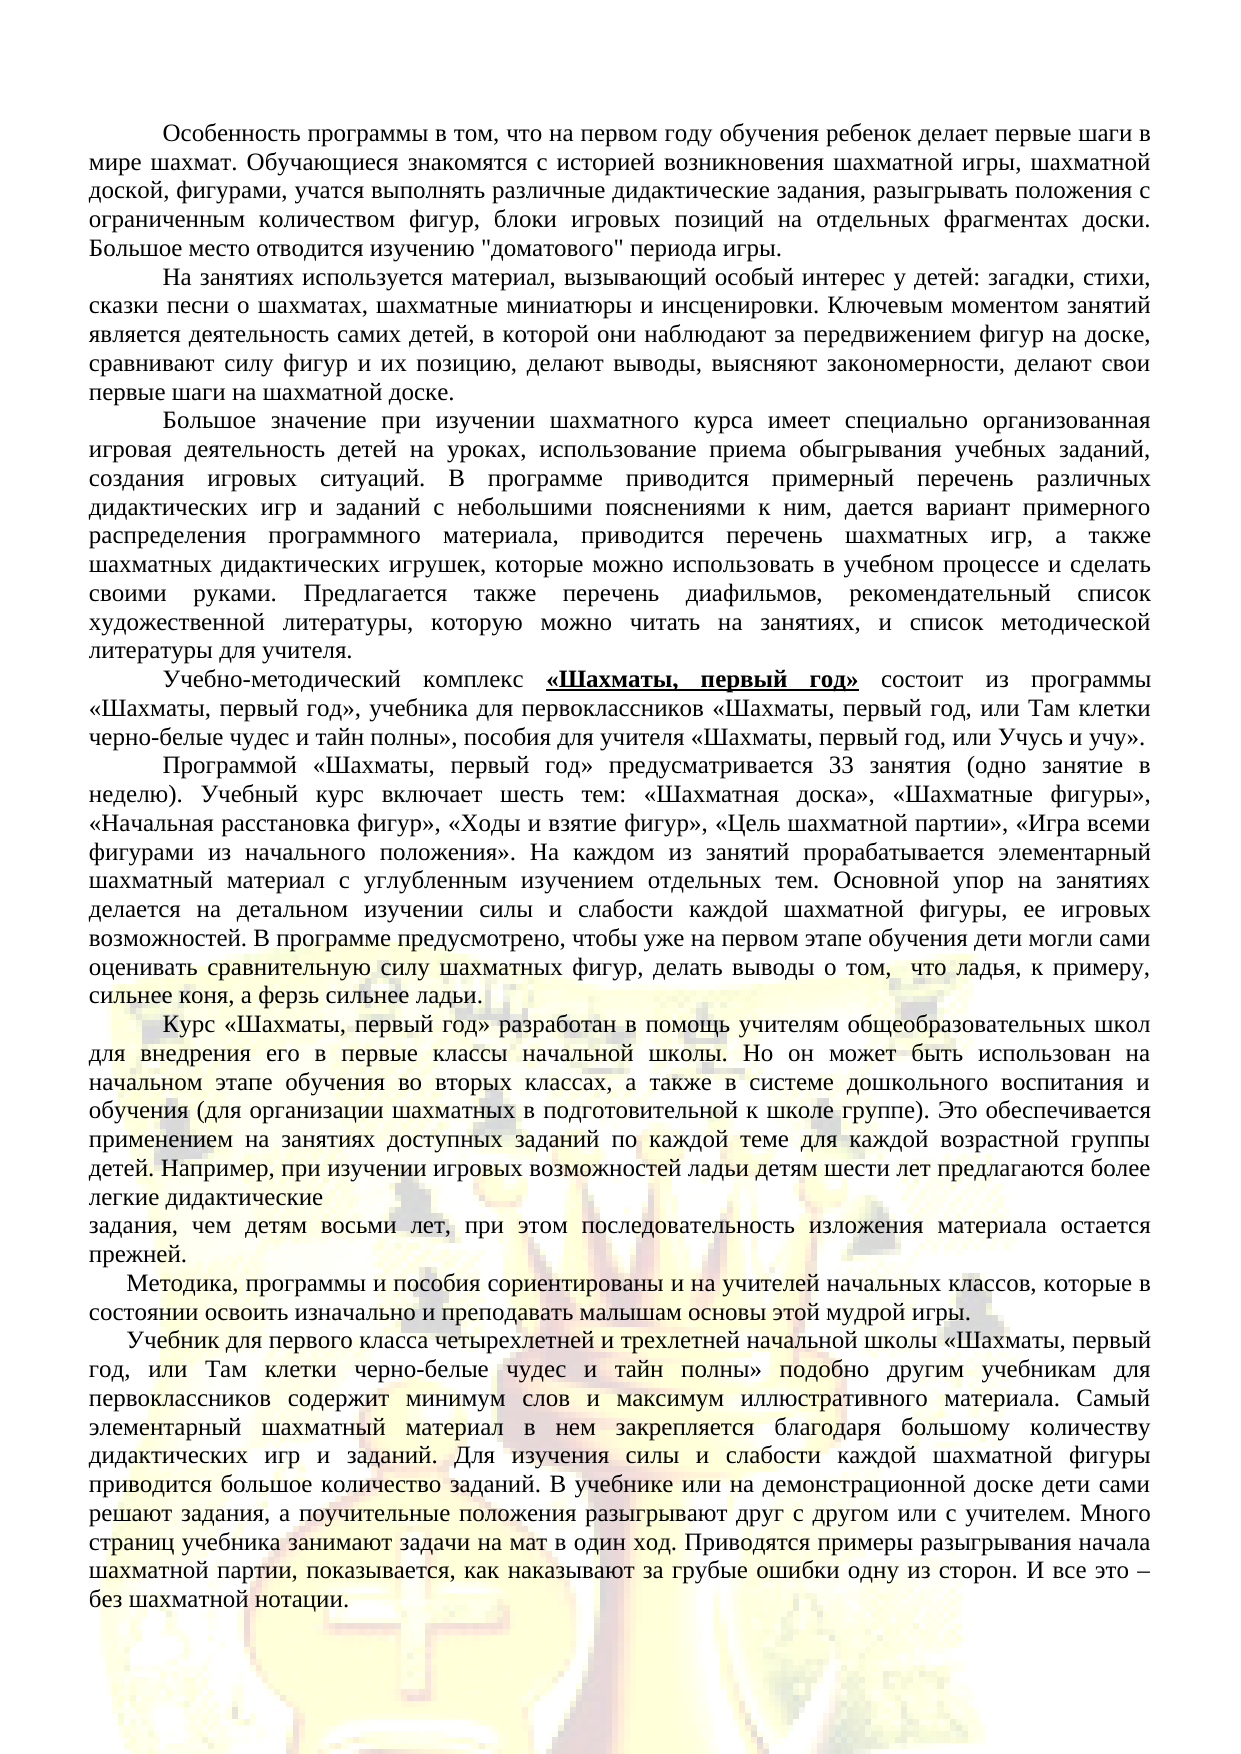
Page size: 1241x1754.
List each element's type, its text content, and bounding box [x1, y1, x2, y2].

text Курс «Шахматы, первый год» разработан в помощь учителям общеобразовательных школ для внедрения его в первые классы начальной школы. Но он может быть использован на начальном этапе обучения во вторых классах, а также в системе дошкольного воспитания и обучения (для организации шахматных в подготовительной к школе группе). Это обеспечивается применением на занятиях доступных заданий по каждой теме для каждой возрастной группы детей. Например, при изучении игровых возможностей ладьи детям шести лет предлагаются более легкие дидактические [89, 1009, 1152, 1211]
text Программой «Шахматы, первый год» предусматривается 33 занятия (одно занятие в неделю). Учебный курс включает шесть тем: «Шахматная доска», «Шахматные фигуры», «Начальная расстановка фигур», «Ходы и взятие фигур», «Цель шахматной партии», «Игра всеми фигурами из начального положения». На каждом из занятий прорабатывается элементарный шахматный материал с углубленным изучением отдельных тем. Основной упор на занятиях делается на детальном изучении силы и слабости каждой шахматной фигуры, ее игровых возможностей. В программе предусмотрено, чтобы уже на первом этапе обучения дети могли сами оценивать сравнительную силу шахматных фигур, делать выводы о том, что ладья, к примеру, сильнее коня, а ферзь сильнее ладьи. [89, 751, 1152, 1009]
text Большое значение при изучении шахматного курса имеет специально организованная игровая деятельность детей на уроках, использование приема обыгрывания учебных заданий, создания игровых ситуаций. В программе приводится примерный перечень различных дидактических игр и заданий с небольшими пояснениями к ним, дается вариант примерного распределения программного материала, приводится перечень шахматных игр, а также шахматных дидактических игрушек, которые можно использовать в учебном процессе и сделать своими руками. Предлагается также перечень диафильмов, рекомендательный список художественной литературы, которую можно читать на занятиях, и список методической литературы для учителя. [89, 406, 1152, 664]
text Учебник для первого класса четырехлетней и трехлетней начальной школы «Шахматы, первый год, или Там клетки черно-белые чудес и тайн полны» подобно другим учебникам для первоклассников содержит минимум слов и максимум иллюстративного материала. Самый элементарный шахматный материал в нем закрепляется благодаря большому количеству дидактических игр и заданий. Для изучения силы и слабости каждой шахматной фигуры приводится большое количество заданий. В учебнике или на демонстрационной доске дети сами решают задания, а поучительные положения разыгрывают друг с другом или с учителем. Много страниц учебника занимают задачи на мат в один ход. Приводятся примеры разыгрывания начала шахматной партии, показывается, как наказывают за грубые ошибки одну из сторон. И все это – без шахматной нотации. [89, 1326, 1152, 1613]
text Методика, программы и пособия сориентированы и на учителей начальных классов, которые в состоянии освоить изначально и преподавать малышам основы этой мудрой игры. [89, 1268, 1152, 1326]
text Учебно-методический комплекс «Шахматы, первый год» состоит из программы «Шахматы, первый год», учебника для первоклассников «Шахматы, первый год, или Там клетки черно-белые чудес и тайн полны», пособия для учителя «Шахматы, первый год, или Учусь и учу». [89, 664, 1152, 751]
text На занятиях используется материал, вызывающий особый интерес у детей: загадки, стихи, сказки песни о шахматах, шахматные миниатюры и инсценировки. Ключевым моментом занятий является деятельность самих детей, в которой они наблюдают за передвижением фигур на доске, сравнивают силу фигур и их позицию, делают выводы, выясняют закономерности, делают свои первые шаги на шахматной доске. [89, 262, 1152, 406]
text Особенность программы в том, что на первом году обучения ребенок делает первые шаги в мире шахмат. Обучающиеся знакомятся с историей возникновения шахматной игры, шахматной доской, фигурами, учатся выполнять различные дидактические задания, разыгрывать положения с ограниченным количеством фигур, блоки игровых позиций на отдельных фрагментах доски. Большое место отводится изучению "доматового" периода игры. [89, 118, 1152, 262]
text задания, чем детям восьми лет, при этом последовательность изложения материала остается прежней. [89, 1211, 1152, 1268]
